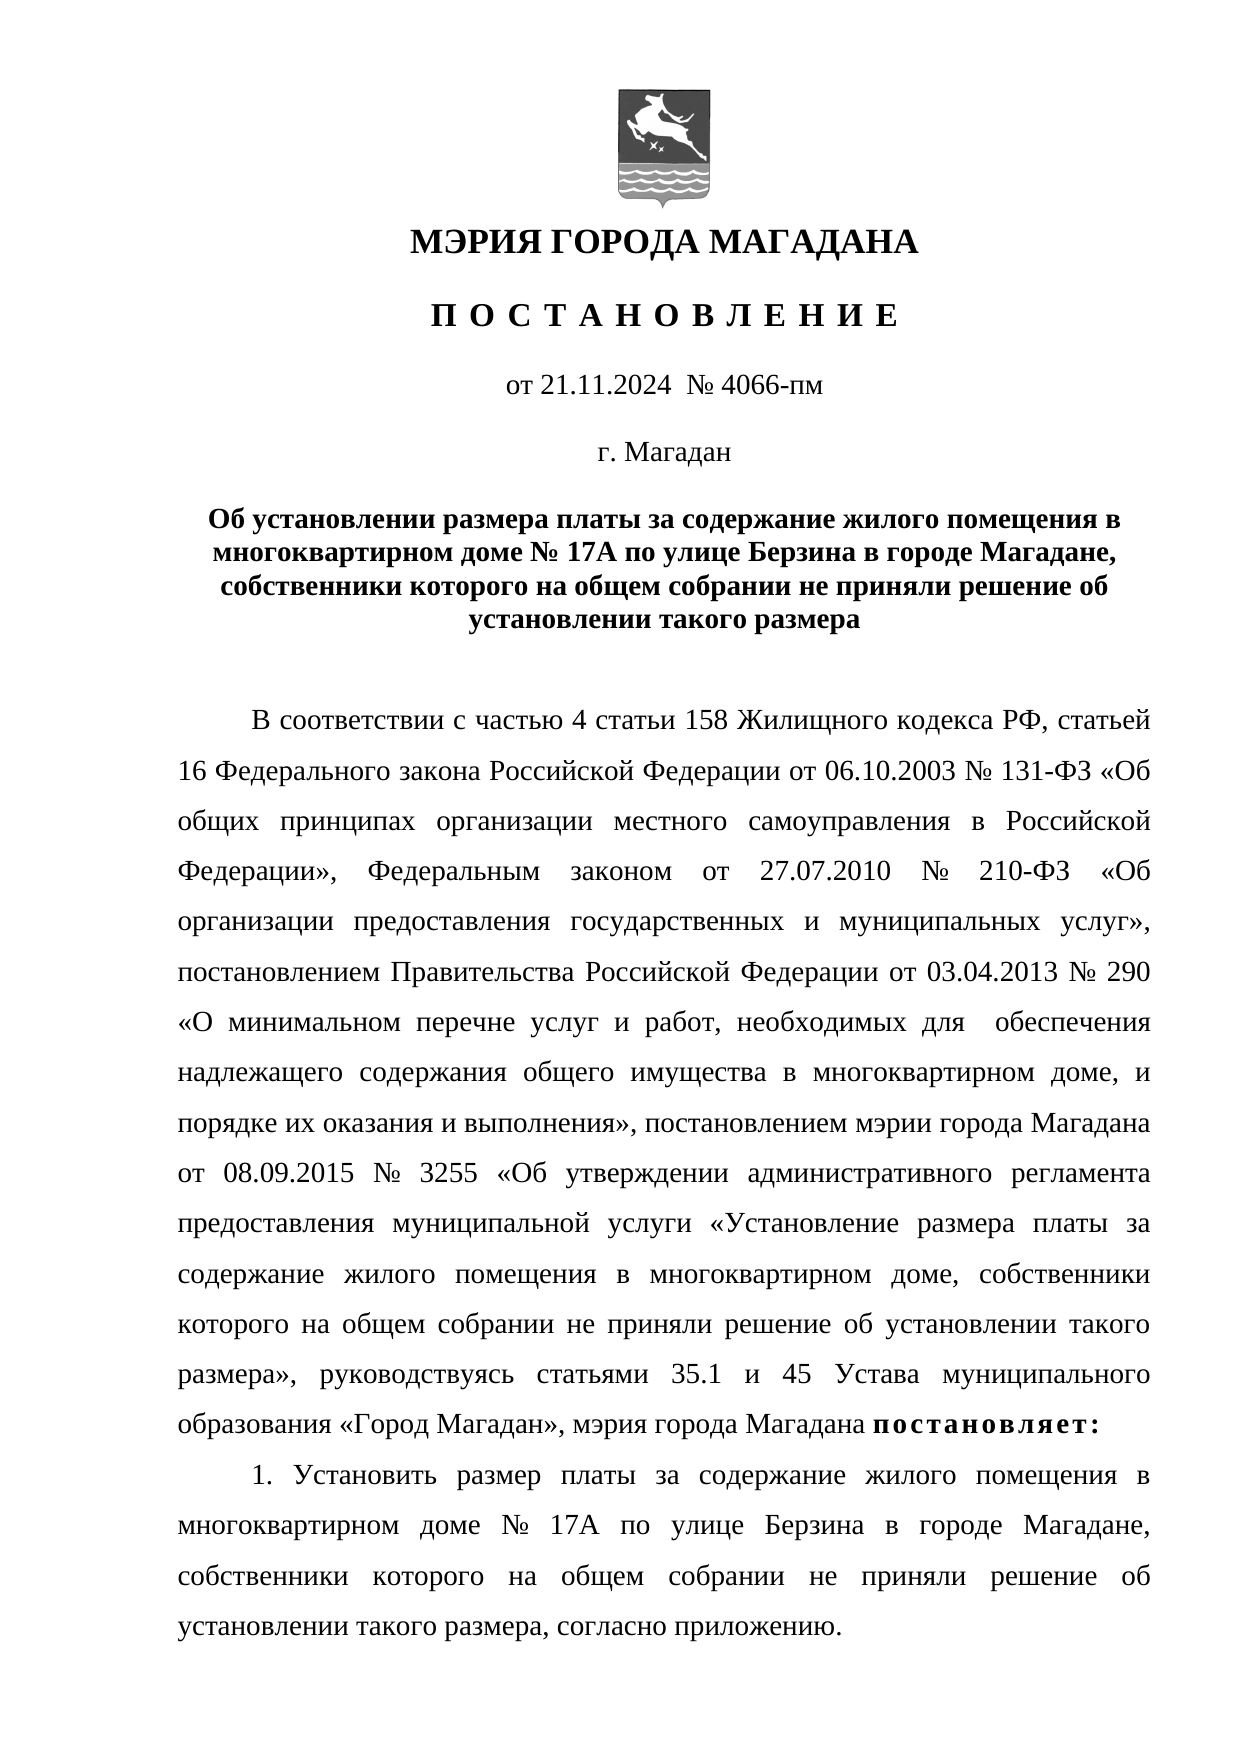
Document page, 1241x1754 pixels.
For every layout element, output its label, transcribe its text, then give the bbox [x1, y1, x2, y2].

subtitle П О С Т А Н О В Л Е Н И Е [177, 295, 1152, 333]
text Об установлении размера платы за содержание жилого помещения в многоквартирном доме № 17А по улице Берзина в городе Магадане, собственники которого на общем собрании не приняли решение об установлении такого размера [177, 501, 1152, 635]
text МЭРИЯ ГОРОДА МАГАДАНА [177, 221, 1152, 261]
text 1. Установить размер платы за содержание жилого помещения в многоквартирном доме № 17А по улице Берзина в городе Магадане, собственники которого на общем собрании не приняли решение об установлении такого размера, согласно приложению. [177, 1457, 1152, 1641]
picture [618, 88, 711, 209]
text от 21.11.2024 № 4066-пм [177, 367, 1152, 400]
text В соответствии с частью 4 статьи 158 Жилищного кодекса РФ, статьей 16 Федерального закона Российской Федерации от 06.10.2003 № 131-ФЗ «Об общих принципах организации местного самоуправления в Российской Федерации», Федеральным законом от 27.07.2010 № 210-ФЗ «Об организации предоставления государственных и муниципальных услуг», постановлением Правительства Российской Федерации от 03.04.2013 № 290 «О минимальном перечне услуг и работ, необходимых для обеспечения надлежащего содержания общего имущества в многоквартирном доме, и порядке их оказания и выполнения», постановлением мэрии города Магадана от 08.09.2015 № 3255 «Об утверждении административного регламента предоставления муниципальной услуги «Установление размера платы за содержание жилого помещения в многоквартирном доме, собственники которого на общем собрании не приняли решение об установлении такого размера», руководствуясь статьями 35.1 и 45 Устава муниципального образования «Город Магадан», мэрия города Магадана постановляет: [177, 702, 1152, 1440]
text г. Магадан [177, 434, 1152, 467]
